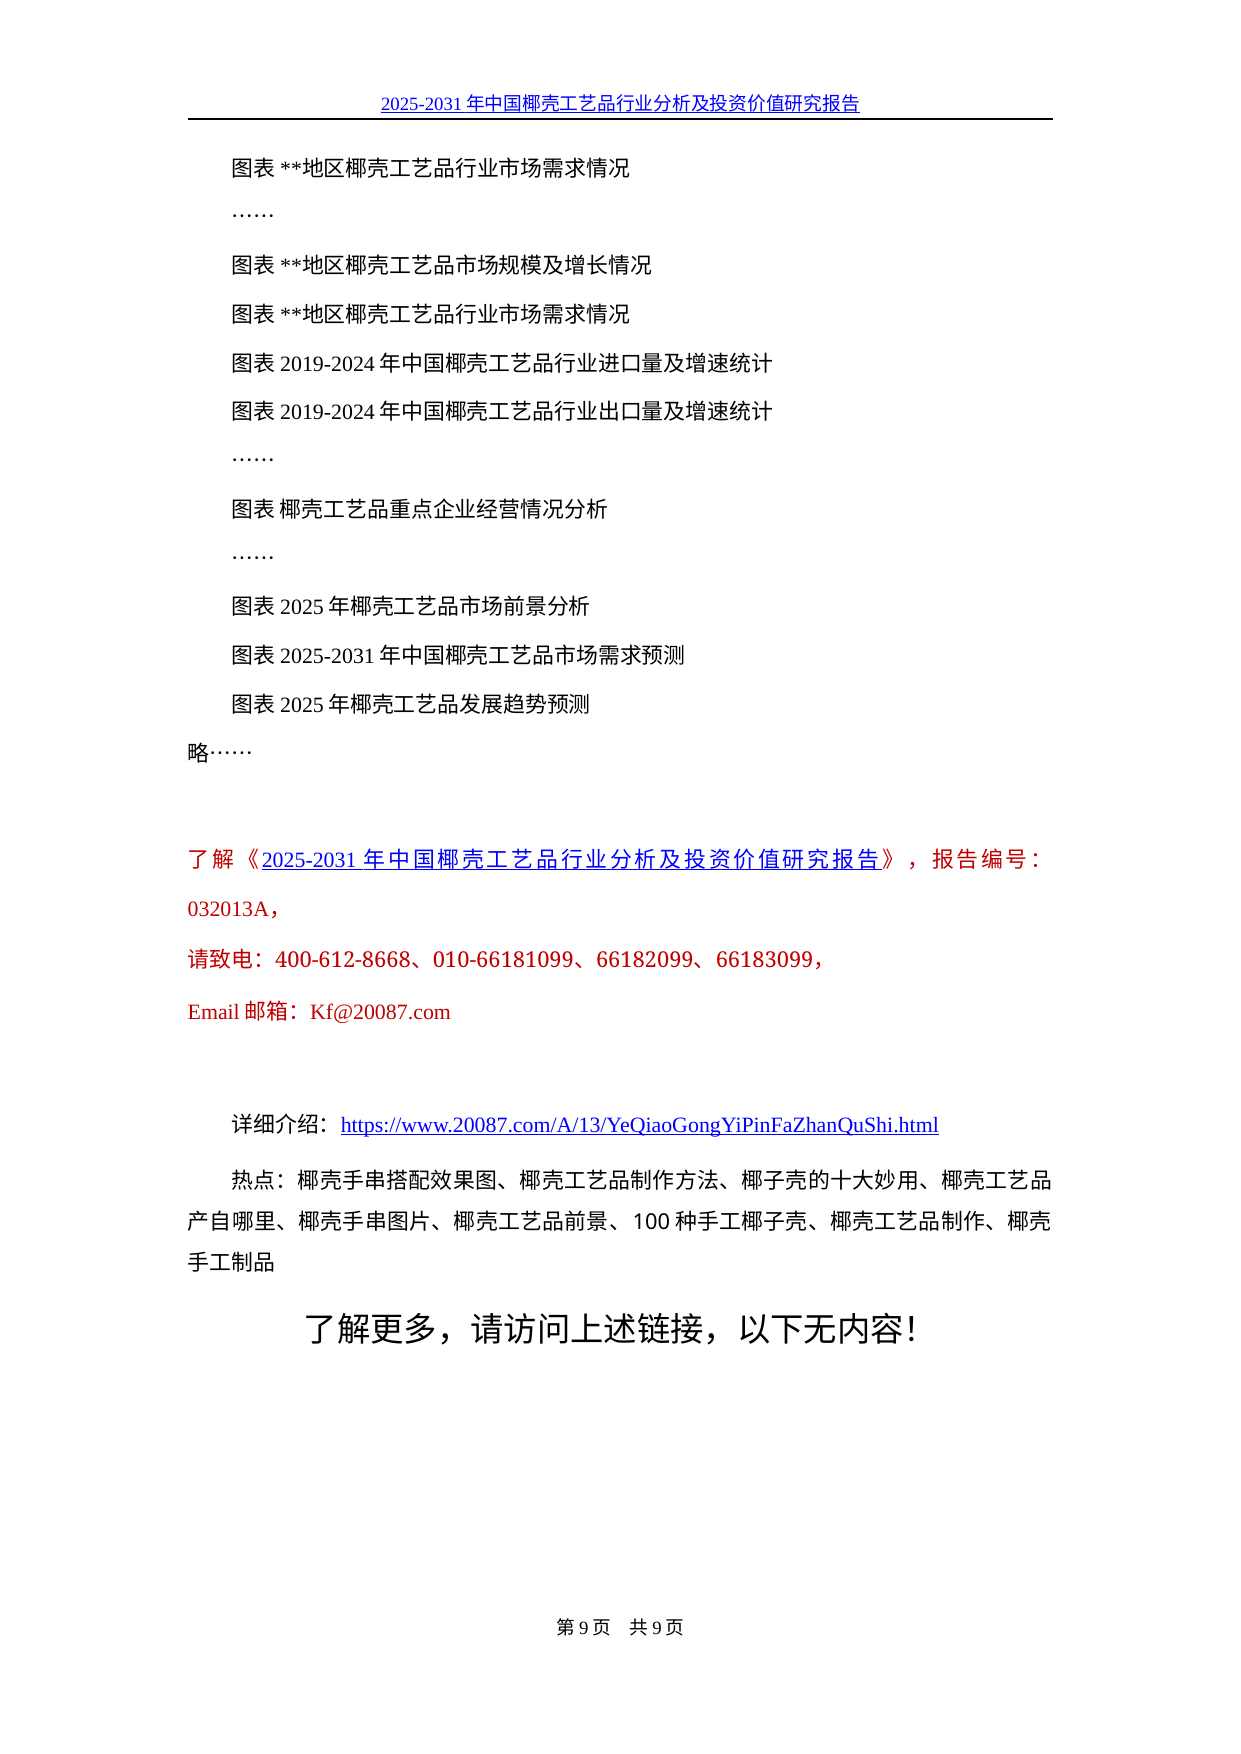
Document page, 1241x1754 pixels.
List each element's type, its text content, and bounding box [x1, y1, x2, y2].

text 热点：椰壳手串搭配效果图、椰壳工艺品制作方法、椰子壳的十大妙用、椰壳工艺品产自哪里、椰壳手串图片、椰壳工艺品前景、100种手工椰子壳、椰壳工艺品制作、椰壳手工制品 [187, 1163, 1053, 1277]
text Email邮箱：Kf@20087.com [187, 993, 1053, 1026]
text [187, 150, 1053, 768]
title 了解更多，请访问上述链接，以下无内容！ [187, 1294, 1053, 1359]
text 了解《2025-2031年中国椰壳工艺品行业分析及投资价值研究报告》，报告编号：032013A， [187, 842, 1053, 923]
text 详细介绍：https://www.20087.com/A/13/YeQiaoGongYiPinFaZhanQuShi.html [187, 1106, 1053, 1139]
text 请致电：400-612-8668、010-66181099、66182099、66183099， [187, 942, 1053, 974]
